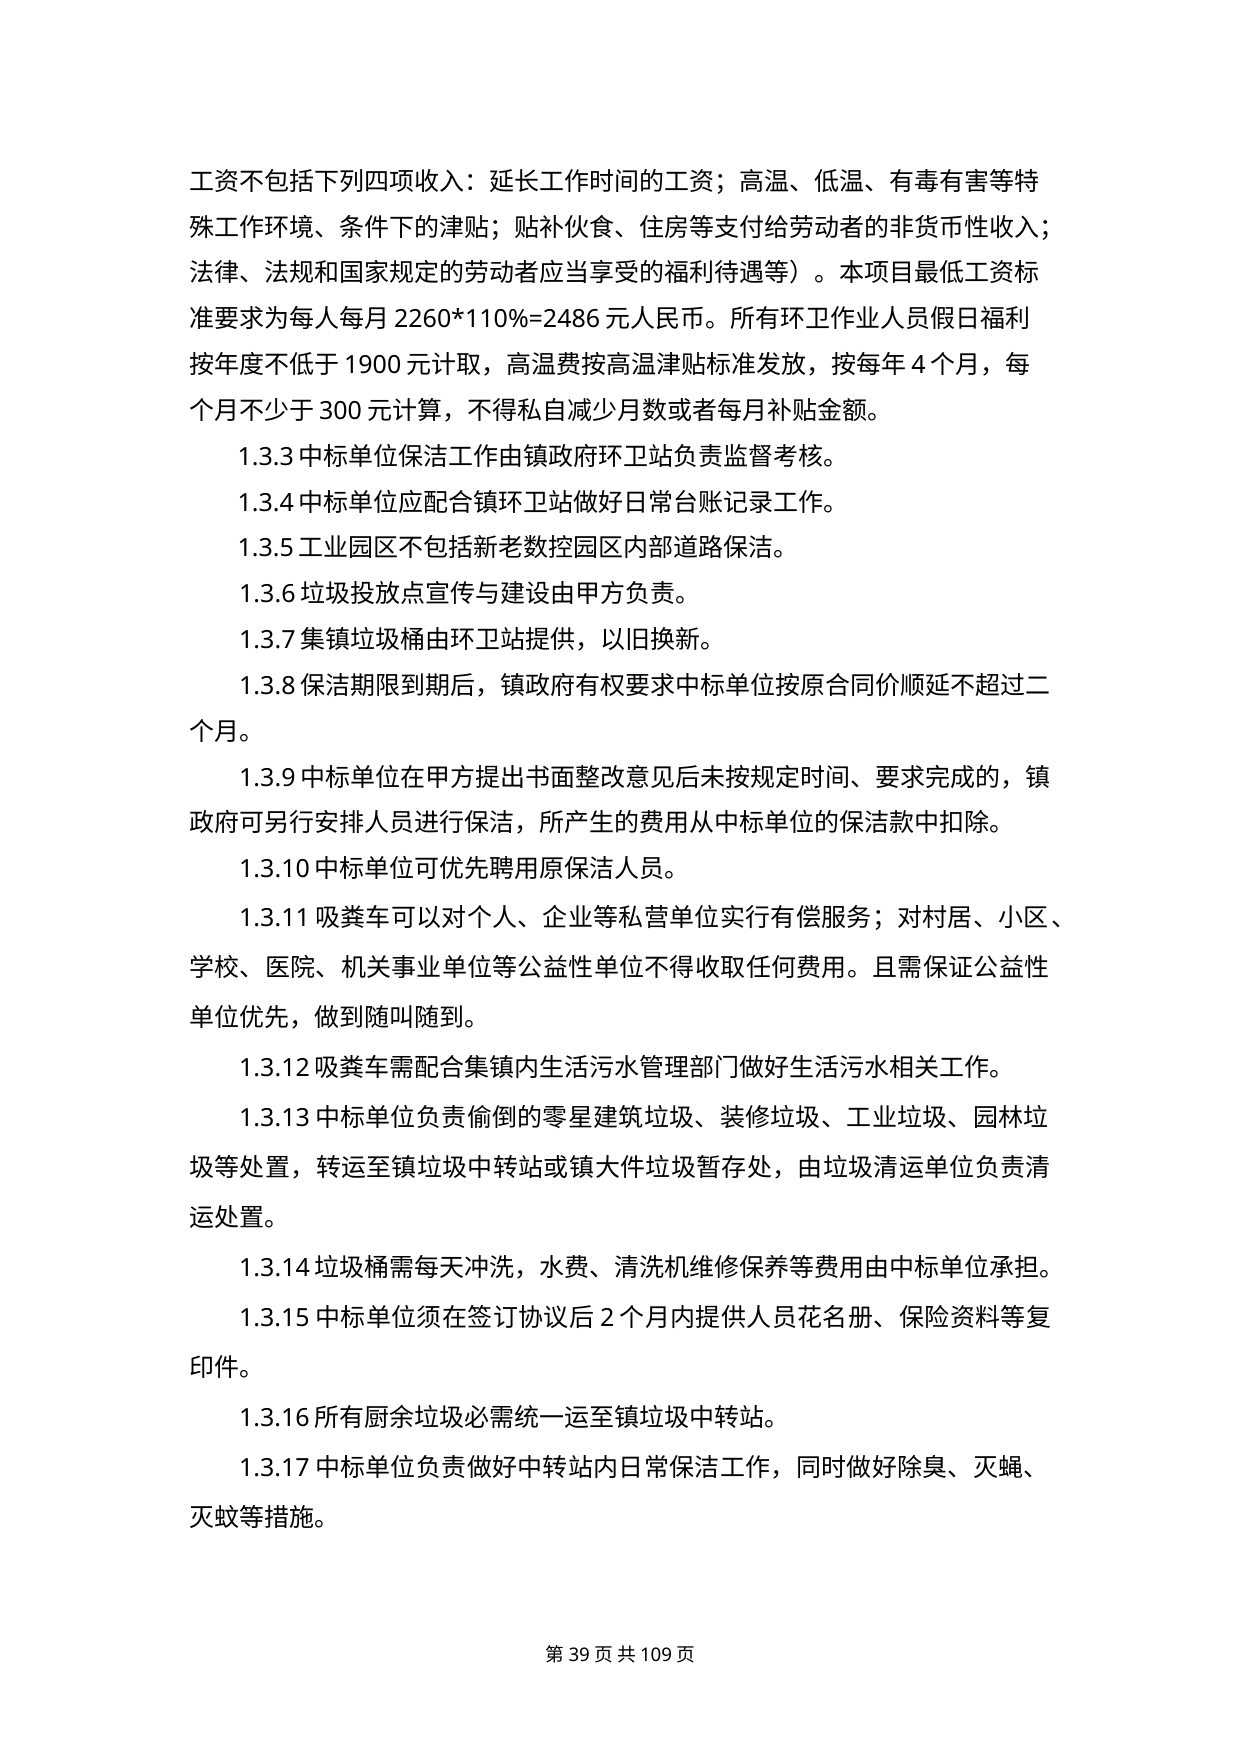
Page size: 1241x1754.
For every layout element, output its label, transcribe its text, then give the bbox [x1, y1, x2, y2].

text 1.3.4中标单位应配合镇环卫站做好日常台账记录工作。 [200, 474, 1051, 520]
text 1.3.7集镇垃圾桶由环卫站提供，以旧换新。 [189, 612, 1051, 658]
text 1.3.10中标单位可优先聘用原保洁人员。 [189, 841, 1051, 887]
text 1.3.12吸粪车需配合集镇内生活污水管理部门做好生活污水相关工作。 [189, 1037, 1051, 1087]
text 1.3.9中标单位在甲方提出书面整改意见后未按规定时间、要求完成的，镇政府可另行安排人员进行保洁，所产生的费用从中标单位的保洁款中扣除。 [189, 749, 1051, 841]
text 1.3.11吸粪车可以对个人、企业等私营单位实行有偿服务；对村居、小区、学校、医院、机关事业单位等公益性单位不得收取任何费用。且需保证公益性单位优先，做到随叫随到。 [189, 887, 1051, 1037]
text 1.3.17中标单位负责做好中转站内日常保洁工作，同时做好除臭、灭蝇、灭蚊等措施。 [189, 1437, 1051, 1537]
text 1.3.6垃圾投放点宣传与建设由甲方负责。 [189, 566, 1051, 612]
text 1.3.3中标单位保洁工作由镇政府环卫站负责监督考核。 [200, 428, 1051, 474]
text 1.3.15中标单位须在签订协议后2个月内提供人员花名册、保险资料等复印件。 [189, 1287, 1051, 1387]
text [189, 153, 1051, 428]
text 1.3.14垃圾桶需每天冲洗，水费、清洗机维修保养等费用由中标单位承担。 [189, 1237, 1051, 1287]
text 1.3.5工业园区不包括新老数控园区内部道路保洁。 [200, 520, 1051, 566]
text 1.3.8保洁期限到期后，镇政府有权要求中标单位按原合同价顺延不超过二个月。 [189, 658, 1051, 749]
text 1.3.16所有厨余垃圾必需统一运至镇垃圾中转站。 [189, 1387, 1051, 1437]
text 1.3.13中标单位负责偷倒的零星建筑垃圾、装修垃圾、工业垃圾、园林垃圾等处置，转运至镇垃圾中转站或镇大件垃圾暂存处，由垃圾清运单位负责清运处置。 [189, 1087, 1051, 1237]
